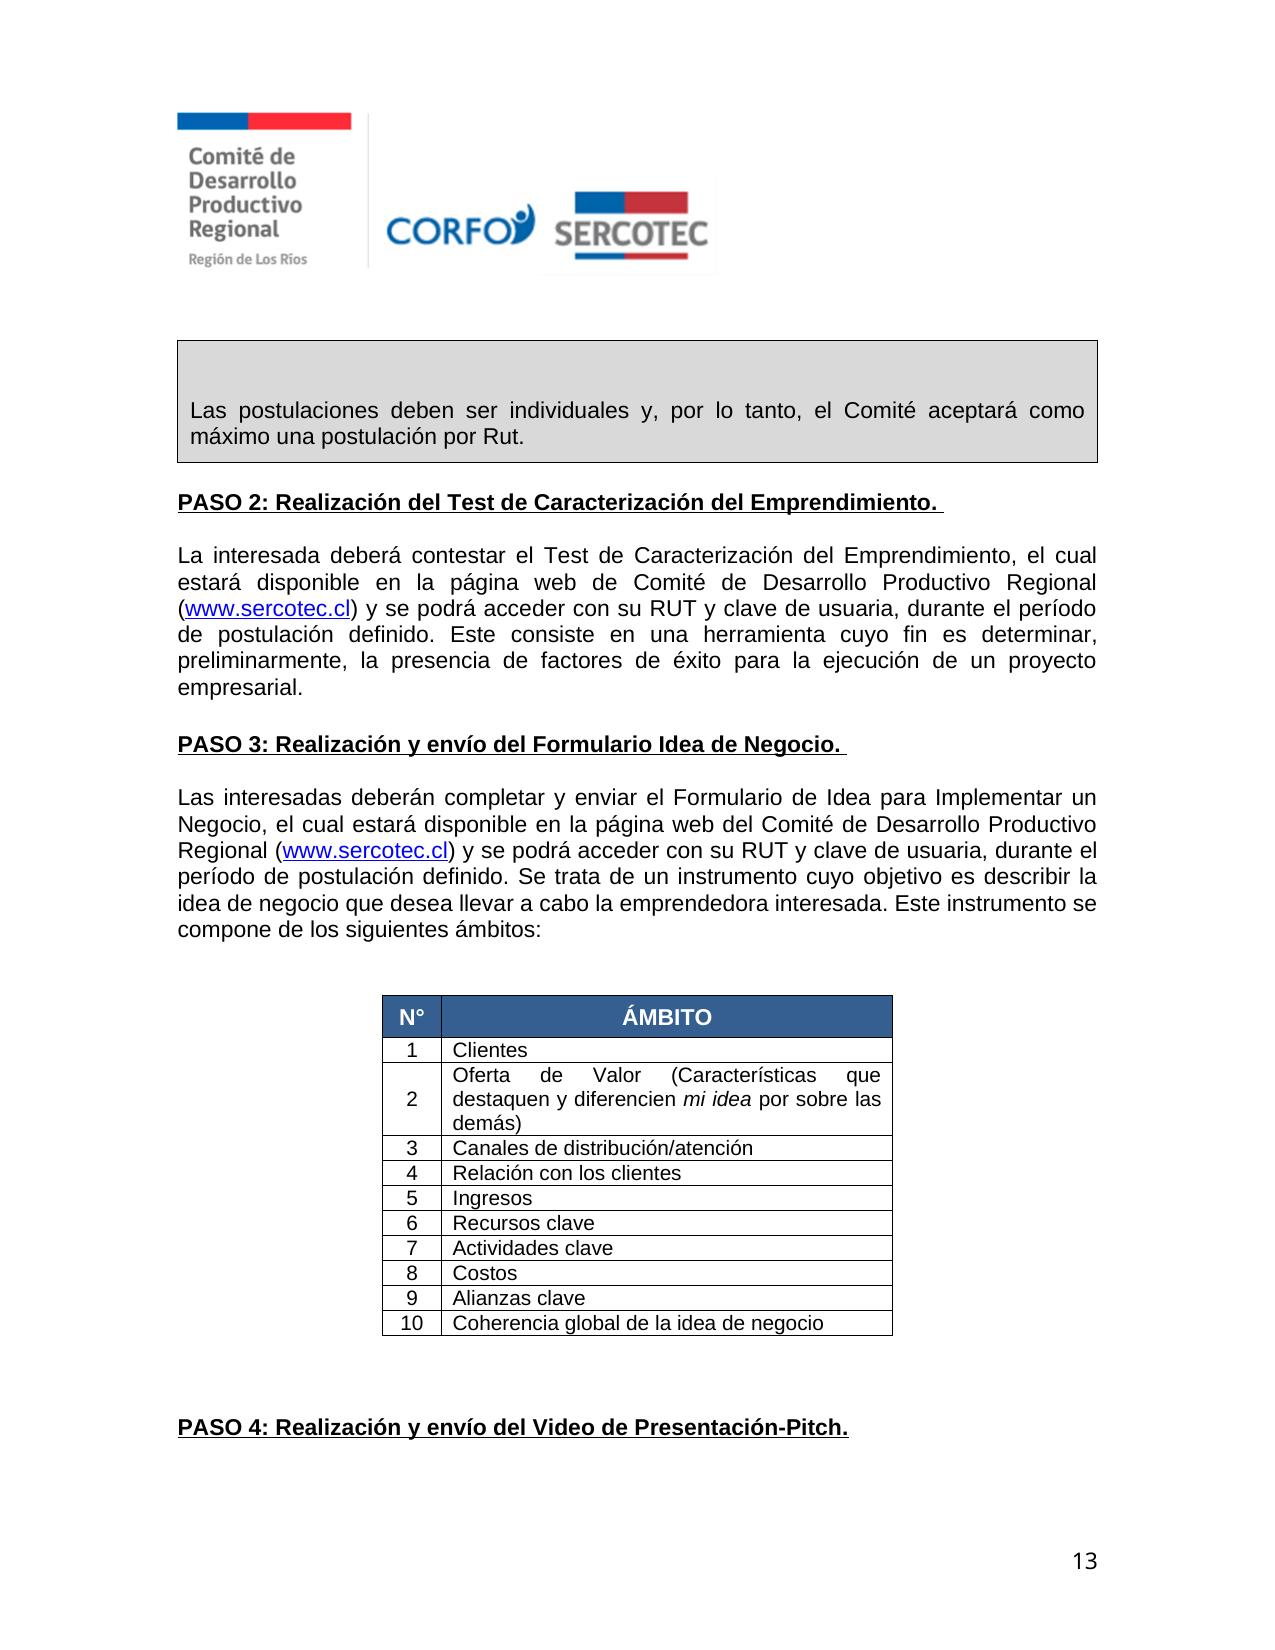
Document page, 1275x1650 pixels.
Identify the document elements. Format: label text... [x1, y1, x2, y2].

text PASO 2: Realización del Test de Caracterización del Emprendimiento. [177, 489, 1098, 516]
table_cell Canales de distribución/atención [442, 1136, 892, 1160]
table_cell 5 [383, 1186, 441, 1210]
table_cell 7 [383, 1236, 441, 1260]
picture [177, 105, 718, 277]
table_cell 9 [383, 1286, 441, 1310]
table_cell Coherencia global de la idea de negocio [442, 1311, 892, 1335]
text PASO 4: Realización y envío del Video de Presentación-Pitch. [177, 1414, 1098, 1440]
text PASO 3: Realización y envío del Formulario Idea de Negocio. [177, 731, 1098, 758]
table_cell Ingresos [442, 1186, 892, 1210]
table_cell Oferta de Valor (Características que destaquen y diferencien mi idea por sobre las demás) [442, 1063, 892, 1135]
table_cell 10 [383, 1311, 441, 1335]
table_cell 2 [383, 1063, 441, 1135]
table_cell Recursos clave [442, 1211, 892, 1235]
table_cell 3 [383, 1136, 441, 1160]
table_cell 8 [383, 1261, 441, 1285]
text La interesada deberá contestar el Test de Caracterización del Emprendimiento, el cual estará disponible en la página web de Comité de Desarrollo Productivo Regional (www.sercotec.cl) y se podrá acceder con su RUT y clave de usuaria, durante el período de postulación definido. Este consiste en una herramienta cuyo fin es determinar, preliminarmente, la presencia de factores de éxito para la ejecución de un proyecto empresarial. [177, 542, 1098, 731]
text Las interesadas deberán completar y enviar el Formulario de Idea para Implementar un Negocio, el cual estará disponible en la página web del Comité de Desarrollo Productivo Regional (www.sercotec.cl) y se podrá acceder con su RUT y clave de usuaria, durante el período de postulación definido. Se trata de un instrumento cuyo objetivo es describir la idea de negocio que desea llevar a cabo la emprendedora interesada. Este instrumento se compone de los siguientes ámbitos: [177, 784, 1098, 942]
table_cell 4 [383, 1161, 441, 1185]
table_cell Actividades clave [442, 1236, 892, 1260]
table_header ÁMBITO [442, 996, 892, 1037]
table_cell Relación con los clientes [442, 1161, 892, 1185]
table_header IMPORTANTE: Las postulaciones deben ser individuales y, por lo tanto, el Comité aceptará como máximo una postulación por Rut. [178, 341, 1097, 462]
table_cell Alianzas clave [442, 1286, 892, 1310]
table_cell Clientes [442, 1038, 892, 1062]
table_cell 1 [383, 1038, 441, 1062]
table_header N° [383, 996, 441, 1037]
table_cell Costos [442, 1261, 892, 1285]
table_cell 6 [383, 1211, 441, 1235]
